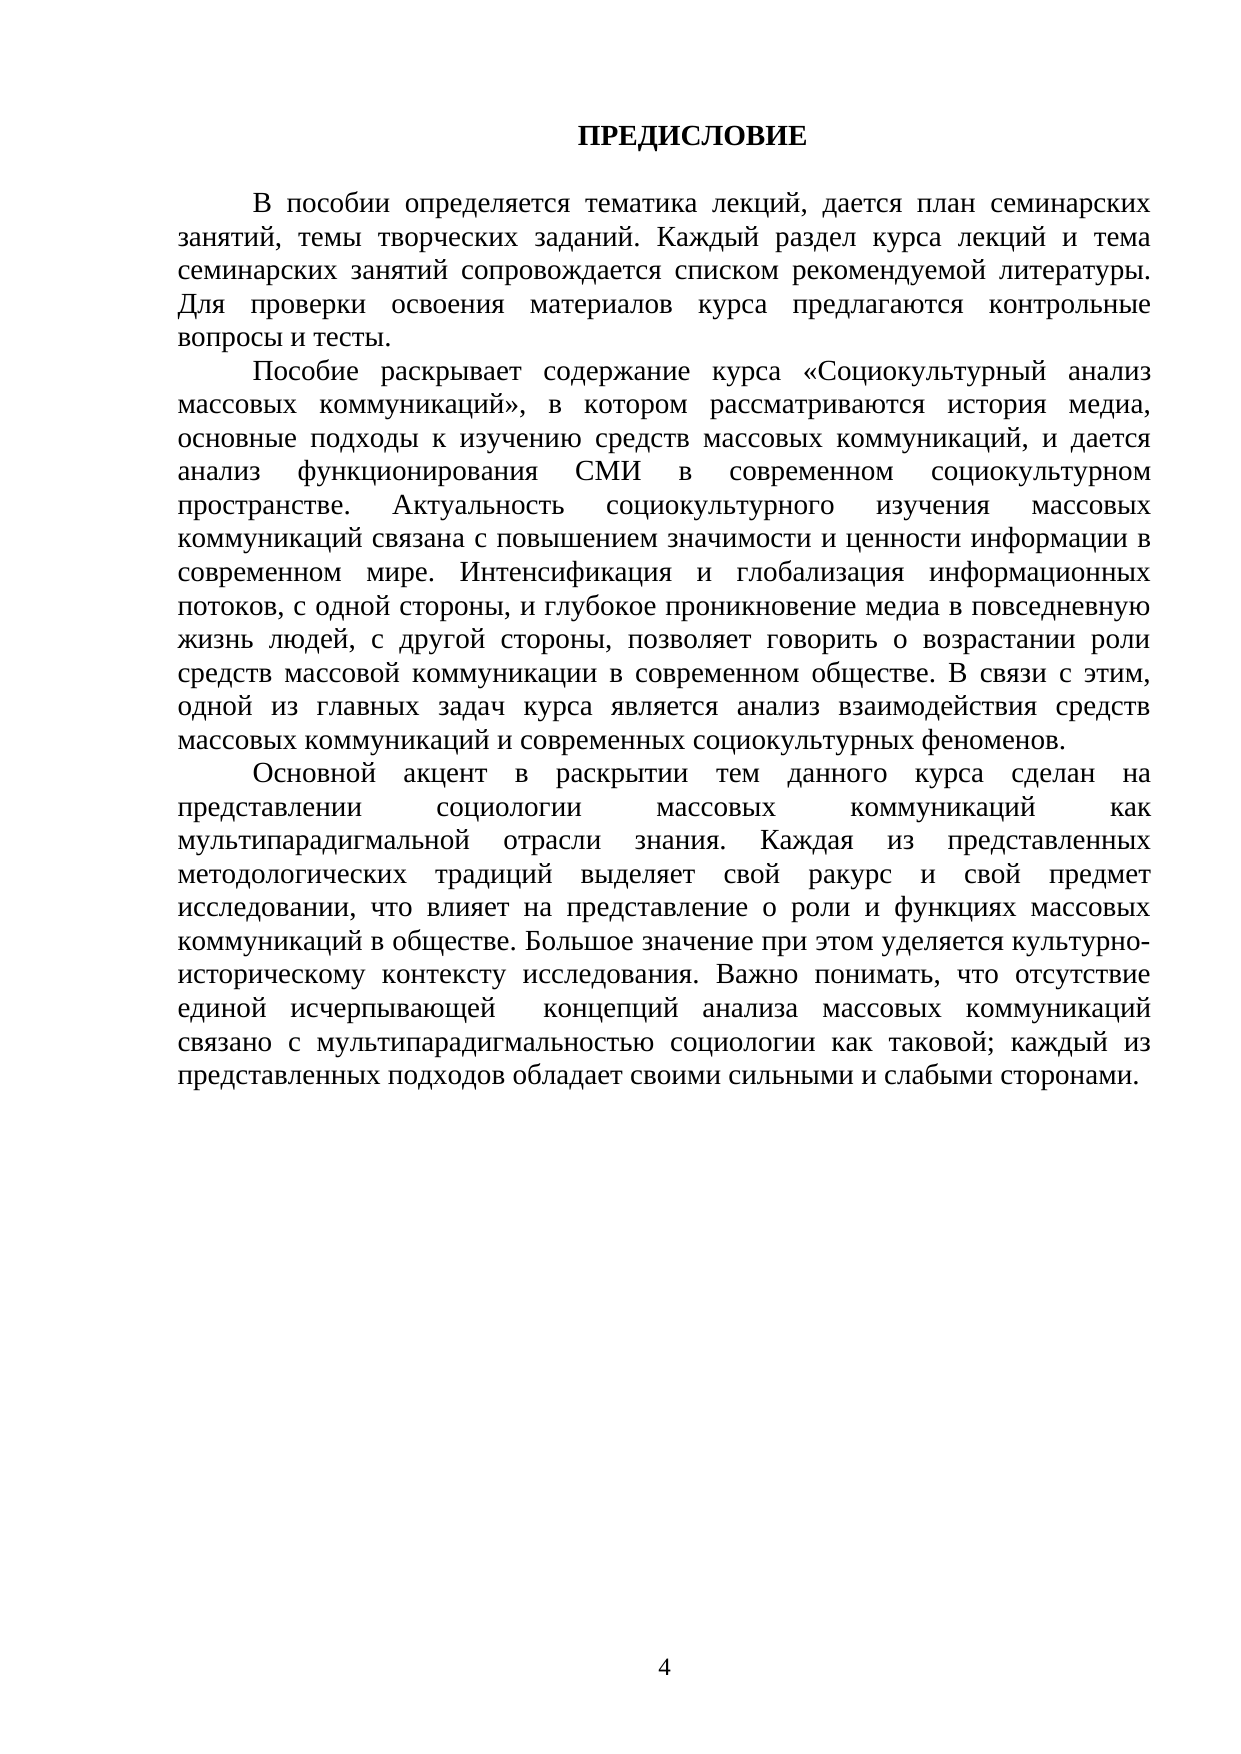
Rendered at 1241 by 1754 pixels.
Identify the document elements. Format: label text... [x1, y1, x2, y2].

text ПРЕДИСЛОВИЕ [233, 118, 1152, 152]
text В пособии определяется тематика лекций, дается план семинарских занятий, темы творческих заданий. Каждый раздел курса лекций и тема семинарских занятий сопровождается списком рекомендуемой литературы. Для проверки освоения материалов курса предлагаются контрольные вопросы и тесты. [177, 185, 1152, 353]
text Основной акцент в раскрытии тем данного курса сделан на представлении социологии массовых коммуникаций как мультипарадигмальной отрасли знания. Каждая из представленных методологических традиций выделяет свой ракурс и свой предмет исследовании, что влияет на представление о роли и функциях массовых коммуникаций в обществе. Большое значение при этом уделяется культурно-историческому контексту исследования. Важно понимать, что отсутствие единой исчерпывающей концепций анализа массовых коммуникаций связано с мультипарадигмальностью социологии как таковой; каждый из представленных подходов обладает своими сильными и слабыми сторонами. [177, 755, 1152, 1091]
text Пособие раскрывает содержание курса «Социокультурный анализ массовых коммуникаций», в котором рассматриваются история медиа, основные подходы к изучению средств массовых коммуникаций, и дается анализ функционирования СМИ в современном социокультурном пространстве. Актуальность социокультурного изучения массовых коммуникаций связана с повышением значимости и ценности информации в современном мире. Интенсификация и глобализация информационных потоков, с одной стороны, и глубокое проникновение медиа в повседневную жизнь людей, с другой стороны, позволяет говорить о возрастании роли средств массовой коммуникации в современном обществе. В связи с этим, одной из главных задач курса является анализ взаимодействия средств массовых коммуникаций и современных социокультурных феноменов. [177, 353, 1152, 755]
